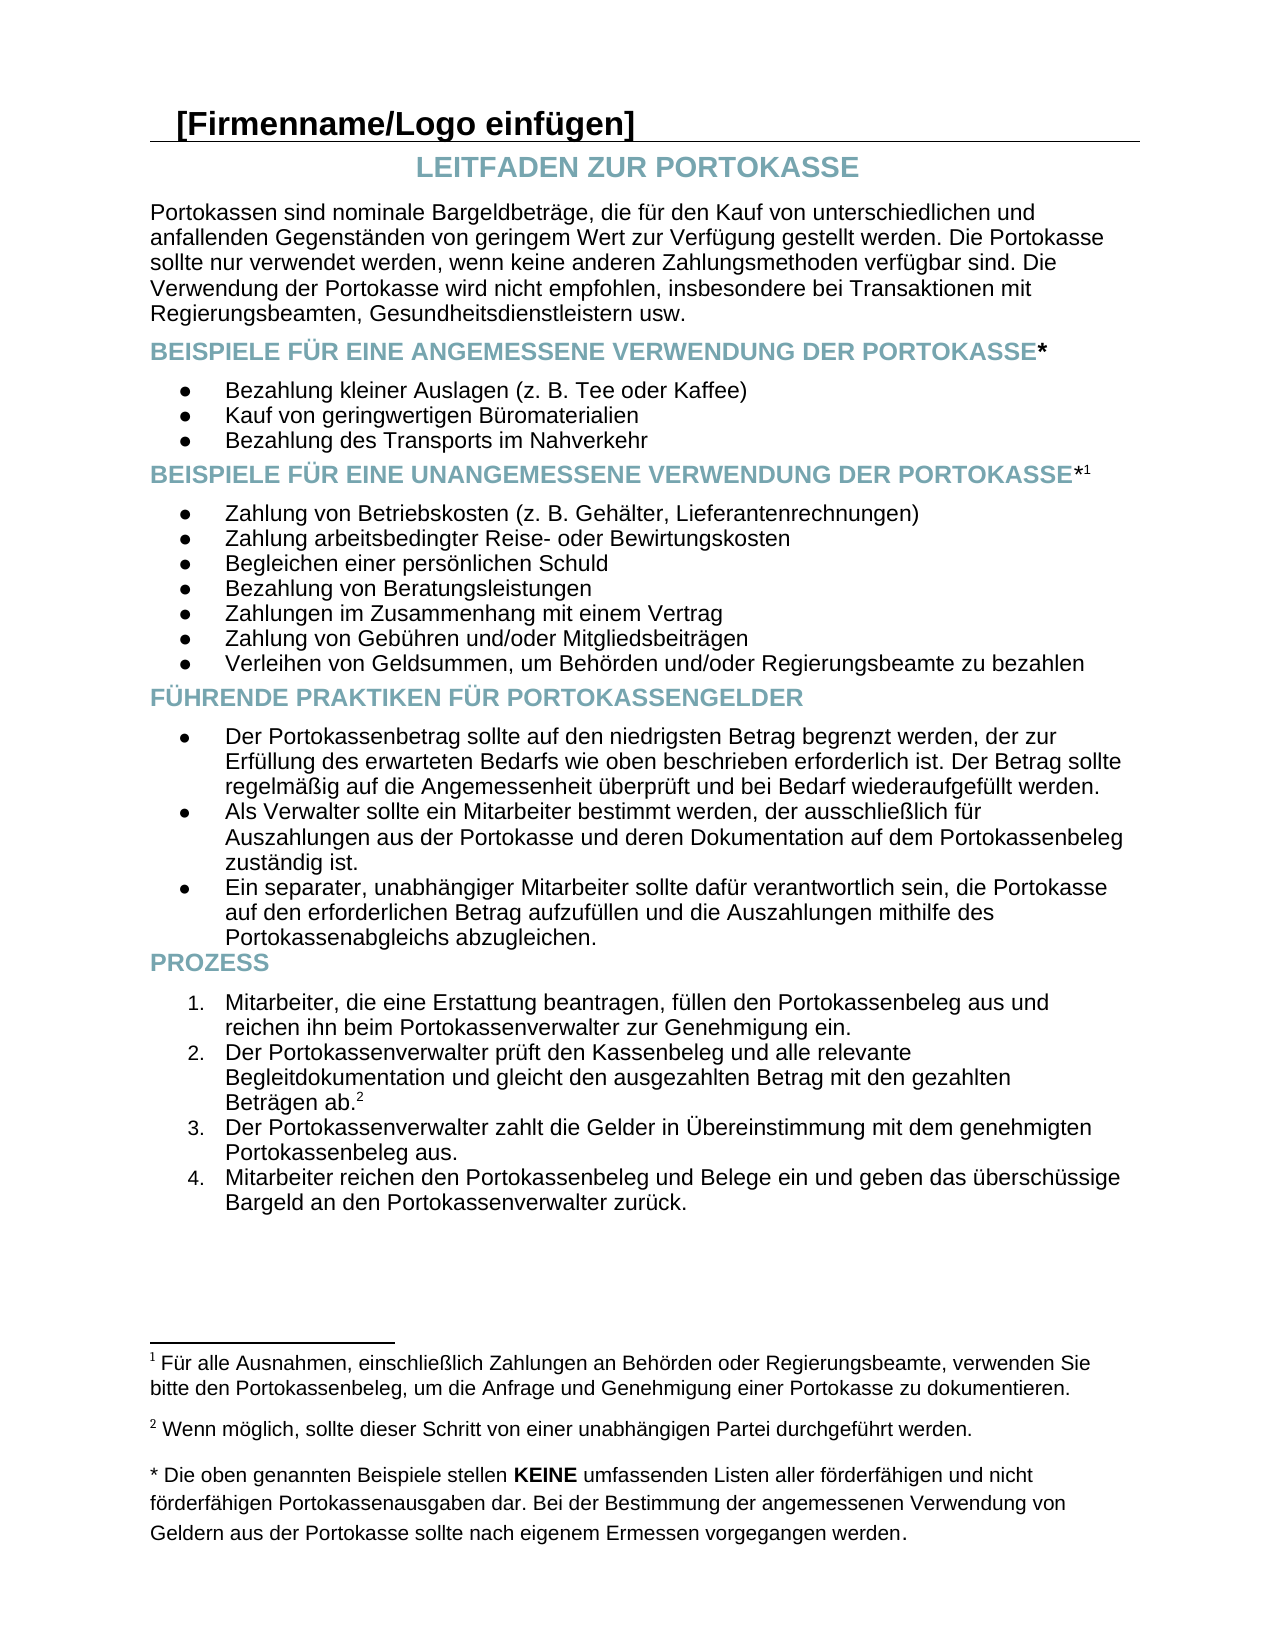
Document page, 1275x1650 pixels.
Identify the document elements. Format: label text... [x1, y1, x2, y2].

text PROZESS [150, 950, 1125, 977]
list Mitarbeiter, die eine Erstattung beantragen, füllen den Portokassenbeleg aus und reichen ihn beim Portokassenverwalter zur Genehmigung ein. [187, 990, 1125, 1040]
text BEISPIELE FÜR EINE ANGEMESSENE VERWENDUNG DER PORTOKASSE* [150, 338, 1125, 366]
list Begleichen einer persönlichen Schuld [178, 551, 1125, 576]
list Zahlung arbeitsbedingter Reise- oder Bewirtungskosten [178, 526, 1125, 551]
text FÜHRENDE PRAKTIKEN FÜR PORTOKASSENGELDER [150, 685, 1125, 712]
list Zahlung von Betriebskosten (z. B. Gehälter, Lieferantenrechnungen) [178, 501, 1125, 526]
list Der Portokassenverwalter prüft den Kassenbeleg und alle relevante Begleitdokumentation und gleicht den ausgezahlten Betrag mit den gezahlten Beträgen ab. [187, 1040, 1125, 1115]
list Ein separater, unabhängiger Mitarbeiter sollte dafür verantwortlich sein, die Portokasse auf den erforderlichen Betrag aufzufüllen und die Auszahlungen mithilfe des Portokassenabgleichs abzugleichen. [178, 875, 1125, 950]
list Der Portokassenbetrag sollte auf den niedrigsten Betrag begrenzt werden, der zur Erfüllung des erwarteten Bedarfs wie oben beschrieben erforderlich ist. Der Betrag sollte regelmäßig auf die Angemessenheit überprüft und bei Bedarf wiederaufgefüllt werden. [178, 724, 1125, 800]
list Der Portokassenverwalter zahlt die Gelder in Übereinstimmung mit dem genehmigten Portokassenbeleg aus. [187, 1115, 1125, 1165]
text Portokassen sind nominale Bargeldbeträge, die für den Kauf von unterschiedlichen und anfallenden Gegenständen von geringem Wert zur Verfügung gestellt werden. Die Portokasse sollte nur verwendet werden, wenn keine anderen Zahlungsmethoden verfügbar sind. Die Verwendung der Portokasse wird nicht empfohlen, insbesondere bei Transaktionen mit Regierungsbeamten, Gesundheitsdienstleistern usw. [150, 201, 1125, 326]
list Verleihen von Geldsummen, um Behörden und/oder Regierungsbeamte zu bezahlen [178, 651, 1125, 676]
list Kauf von geringwertigen Büromaterialien [178, 403, 1125, 428]
text LEITFADEN ZUR PORTOKASSE [150, 152, 1125, 184]
list Bezahlung kleiner Auslagen (z. B. Tee oder Kaffee) [178, 378, 1125, 403]
list Als Verwalter sollte ein Mitarbeiter bestimmt werden, der ausschließlich für Auszahlungen aus der Portokasse und deren Dokumentation auf dem Portokassenbeleg zuständig ist. [178, 800, 1125, 875]
list Bezahlung des Transports im Nahverkehr [178, 428, 1125, 453]
list Zahlungen im Zusammenhang mit einem Vertrag [178, 601, 1125, 626]
list Bezahlung von Beratungsleistungen [178, 576, 1125, 601]
list Mitarbeiter reichen den Portokassenbeleg und Belege ein und geben das überschüssige Bargeld an den Portokassenverwalter zurück. [187, 1165, 1125, 1215]
list Zahlung von Gebühren und/oder Mitgliedsbeiträgen [178, 626, 1125, 651]
text BEISPIELE FÜR EINE UNANGEMESSENE VERWENDUNG DER PORTOKASSE* [150, 462, 1125, 489]
